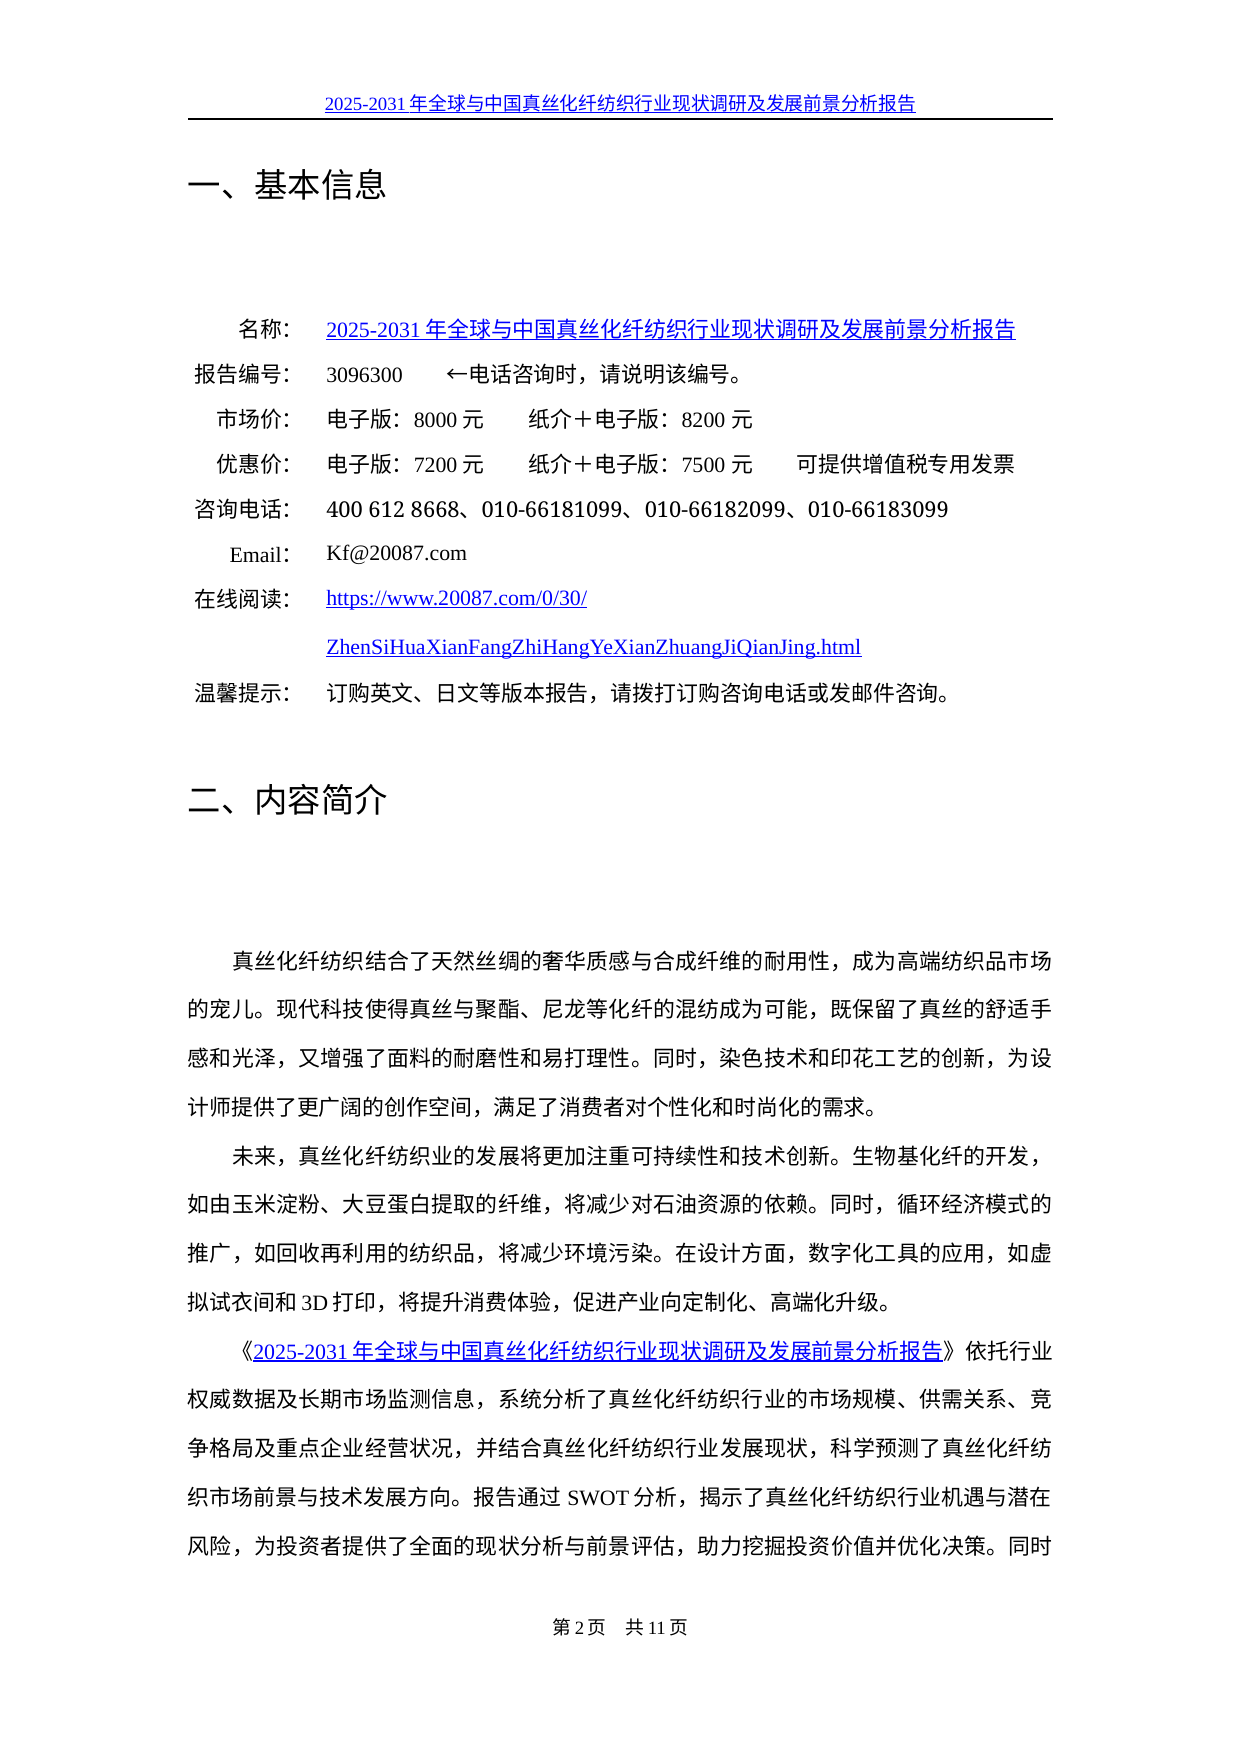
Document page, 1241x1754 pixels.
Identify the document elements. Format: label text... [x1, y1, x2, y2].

table_cell 3096300 ←电话咨询时，请说明该编号。 [315, 357, 1073, 402]
table_cell [315, 582, 1073, 675]
table_cell 优惠价： [167, 447, 315, 492]
title 一、基本信息 [187, 150, 1053, 215]
table_cell 温馨提示： [167, 675, 315, 720]
table_cell 400 612 8668、010-66181099、010-66182099、010-66183099 [315, 492, 1073, 537]
table_cell 订购英文、日文等版本报告，请拨打订购咨询电话或发邮件咨询。 [315, 675, 1073, 720]
table_header 2025-2031年全球与中国真丝化纤纺织行业现状调研及发展前景分析报告 [315, 312, 1073, 357]
table_cell 在线阅读： [167, 582, 315, 675]
table_cell Kf@20087.com [315, 537, 1073, 582]
table_cell 报告编号： [167, 357, 315, 402]
table_cell 咨询电话： [167, 492, 315, 537]
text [187, 943, 1053, 1561]
table_header 名称： [167, 312, 315, 357]
title 二、内容简介 [187, 766, 1053, 831]
table_cell 市场价： [167, 402, 315, 447]
table_cell 电子版：7200 元 纸介＋电子版：7500 元 可提供增值税专用发票 [315, 447, 1073, 492]
table_cell Email： [167, 537, 315, 582]
table_cell 电子版：8000 元 纸介＋电子版：8200 元 [315, 402, 1073, 447]
